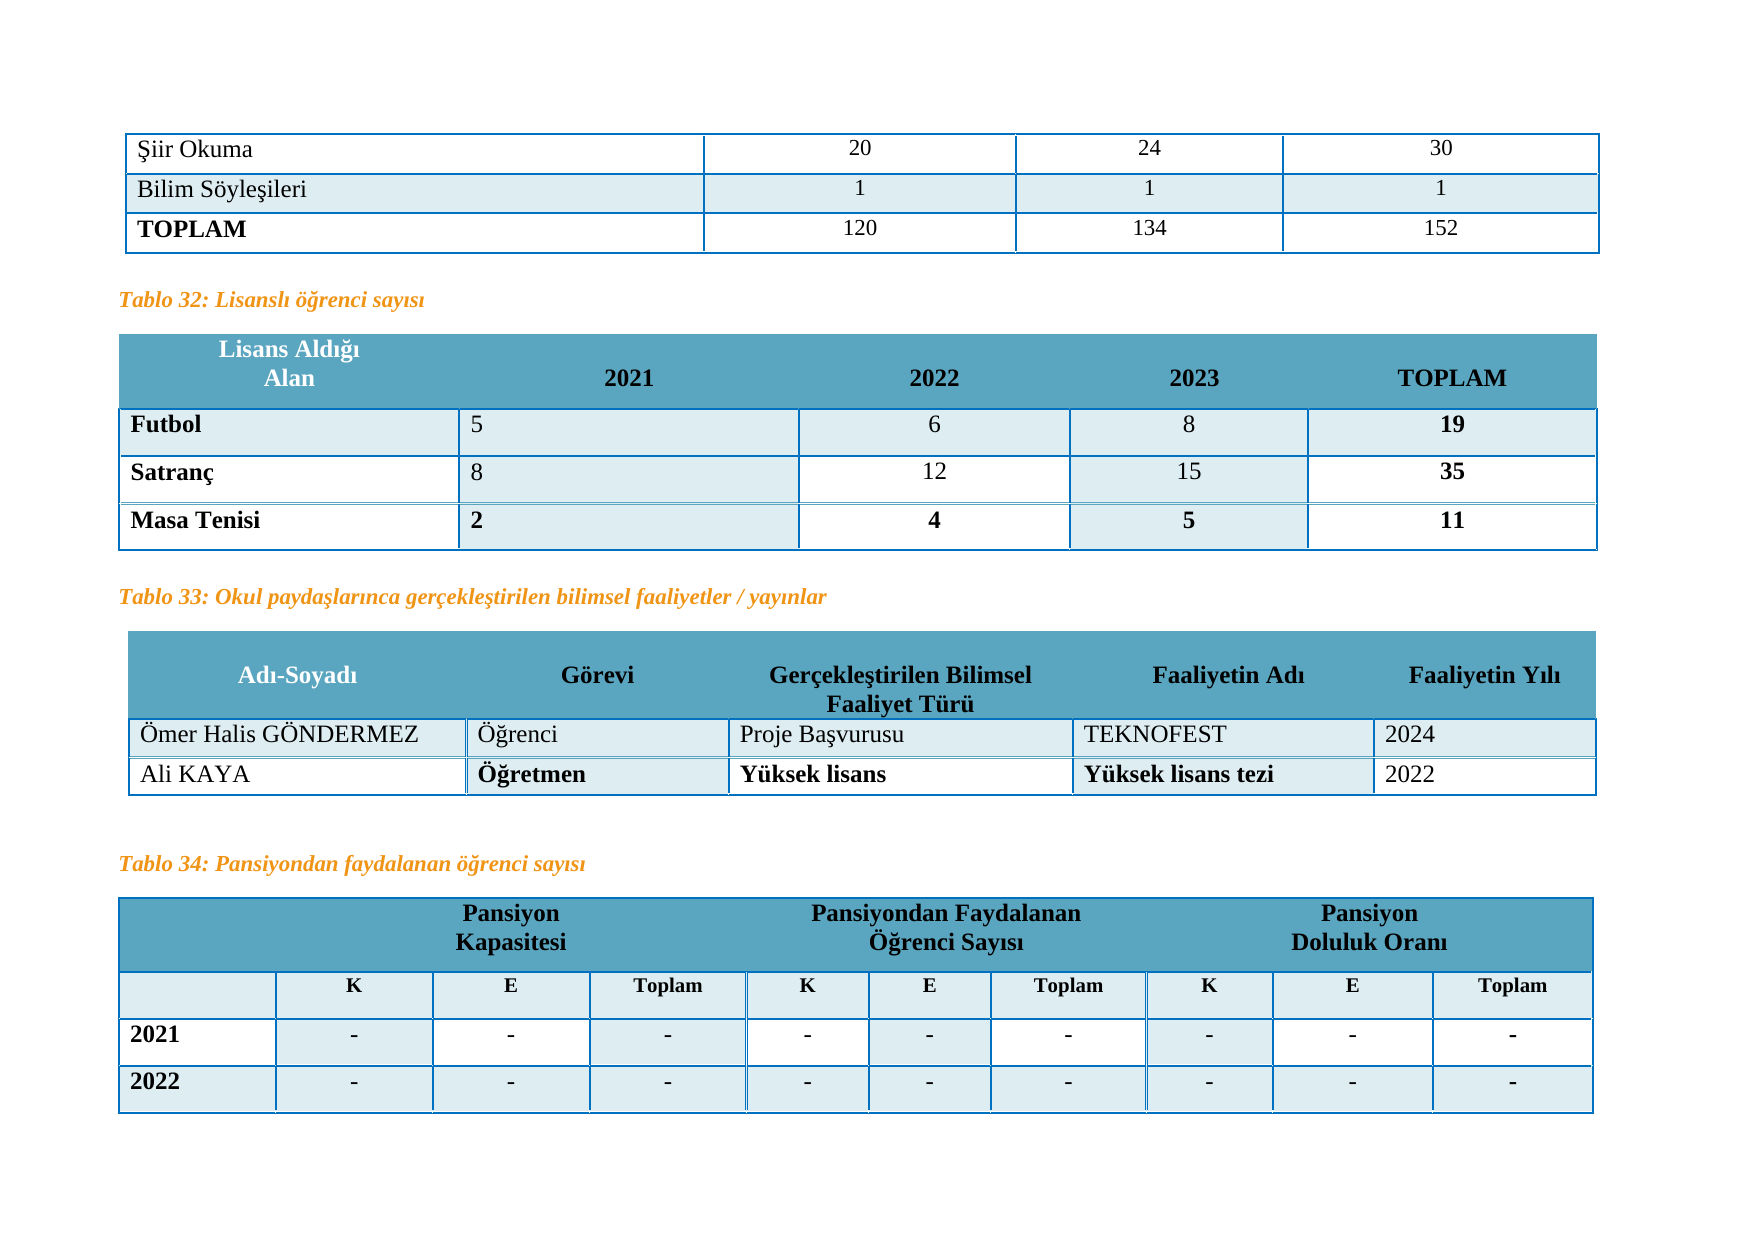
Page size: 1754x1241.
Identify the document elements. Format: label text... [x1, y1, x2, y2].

table_header 2023 [1070, 335, 1308, 408]
table_cell Toplam [591, 973, 745, 1018]
table_cell - [992, 1020, 1145, 1064]
table_cell - [591, 1020, 745, 1064]
table_cell K [748, 973, 868, 1018]
table_cell - [1274, 1020, 1432, 1064]
table_header Pansiyon Doluluk Oranı [1146, 899, 1592, 971]
table_cell - [434, 1020, 589, 1064]
table_cell K [1148, 973, 1272, 1018]
table_cell 2 [459, 505, 799, 549]
table_cell 20 [705, 135, 1015, 172]
text Tablo 33: Okul paydaşlarınca gerçekleştirilen bilimsel faaliyetler / yayınlar [118, 583, 1606, 610]
table_cell 24 [1017, 135, 1282, 172]
table_cell Toplam [1434, 971, 1592, 1018]
table_header 2022 [799, 335, 1069, 408]
table_cell 120 [704, 214, 1016, 252]
table_cell 35 [1309, 455, 1596, 502]
table_cell Yüksek lisans tezi [1073, 759, 1374, 794]
table_cell 5 [1070, 505, 1308, 549]
table_cell Bilim Söyleşileri [127, 175, 703, 212]
table_cell E [870, 973, 990, 1018]
table_cell Futbol [120, 410, 458, 455]
table_cell - [1434, 1018, 1592, 1064]
table_cell - [1273, 1067, 1432, 1111]
table_header 2021 [460, 335, 798, 408]
table_header TOPLAM [1309, 335, 1596, 408]
table_cell TOPLAM [127, 214, 704, 252]
table_header Lisans Aldığı Alan [120, 335, 459, 408]
table_cell - [1433, 1065, 1592, 1111]
table_cell 152 [1283, 212, 1598, 252]
table_header Adı-Soyadı [129, 632, 466, 718]
table_header [120, 899, 275, 971]
table_header Pansiyon Kapasitesi [275, 899, 746, 971]
table_cell 2021 [120, 1020, 275, 1064]
table_header Faaliyetin Yılı [1374, 632, 1595, 718]
table_cell 2022 [1374, 759, 1595, 794]
table_cell 1 [705, 175, 1015, 212]
table_cell 12 [800, 457, 1069, 502]
table_cell - [275, 1067, 432, 1111]
table_cell E [1274, 973, 1432, 1018]
table_cell 4 [799, 505, 1069, 549]
table_cell 6 [800, 410, 1069, 455]
table_cell 8 [1071, 410, 1307, 455]
table_cell - [589, 1067, 746, 1111]
table_cell Ali KAYA [130, 759, 466, 794]
table_header Faaliyetin Adı [1073, 632, 1373, 718]
table_cell - [991, 1067, 1146, 1111]
table_cell Öğrenci [468, 720, 728, 756]
table_cell 134 [1016, 214, 1283, 252]
table_cell - [748, 1020, 868, 1064]
table_cell - [1146, 1067, 1272, 1111]
table_cell - [432, 1067, 589, 1111]
text Tablo 34: Pansiyondan faydalanan öğrenci sayısı [118, 849, 1606, 876]
table_cell Proje Başvurusu [730, 720, 1072, 756]
table_header Gerçekleştirilen Bilimsel Faaliyet Türü [729, 632, 1072, 718]
table_cell - [870, 1020, 990, 1064]
table_cell TEKNOFEST [1074, 720, 1373, 756]
table_cell 19 [1309, 409, 1596, 455]
table_cell 15 [1071, 457, 1307, 502]
table_cell Toplam [992, 973, 1145, 1018]
table_cell Satranç [120, 457, 458, 502]
table_cell Şiir Okuma [127, 135, 703, 172]
table_cell 11 [1308, 502, 1596, 549]
table_cell 1 [1017, 175, 1282, 212]
table_cell Yüksek lisans [728, 759, 1072, 794]
table_cell - [1148, 1020, 1272, 1064]
table_cell 8 [460, 457, 798, 502]
table_cell 5 [460, 410, 798, 455]
table_cell 2024 [1375, 720, 1595, 756]
table_cell 30 [1284, 135, 1598, 172]
table_header Görevi [467, 632, 728, 718]
table_cell - [746, 1067, 868, 1111]
table_cell 2022 [120, 1067, 275, 1111]
table_cell 1 [1284, 173, 1598, 212]
table_cell Öğretmen [466, 759, 728, 794]
table_cell K [277, 973, 432, 1018]
table_cell - [277, 1020, 432, 1064]
table_cell - [869, 1067, 991, 1111]
table_cell [120, 973, 275, 1018]
text Tablo 32: Lisanslı öğrenci sayısı [118, 286, 1606, 313]
table_cell E [434, 973, 589, 1018]
table_cell Ömer Halis GÖNDERMEZ [130, 720, 465, 756]
table_cell Masa Tenisi [120, 505, 459, 549]
table_header Pansiyondan Faydalanan Öğrenci Sayısı [746, 899, 1146, 971]
